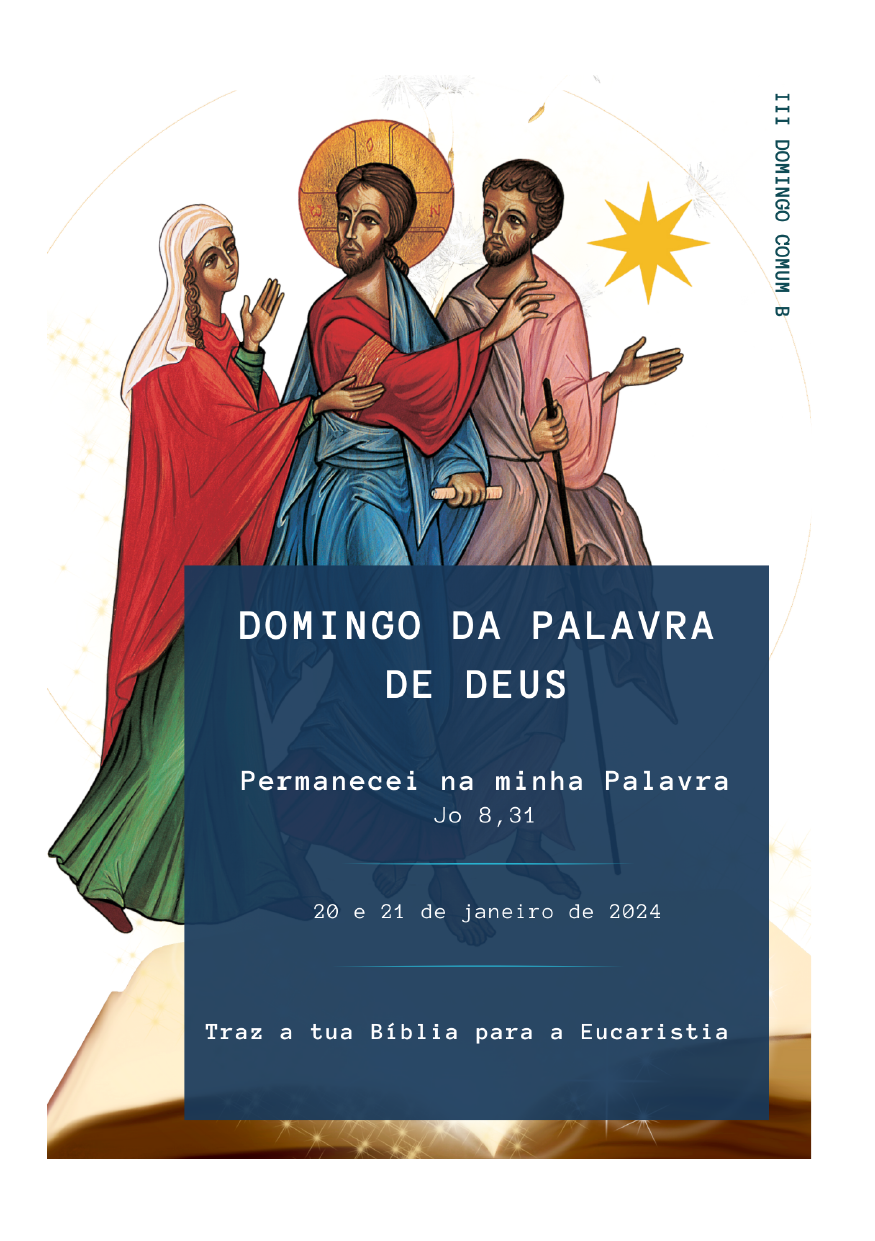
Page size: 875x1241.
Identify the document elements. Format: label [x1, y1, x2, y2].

picture [45, 75, 811, 1156]
